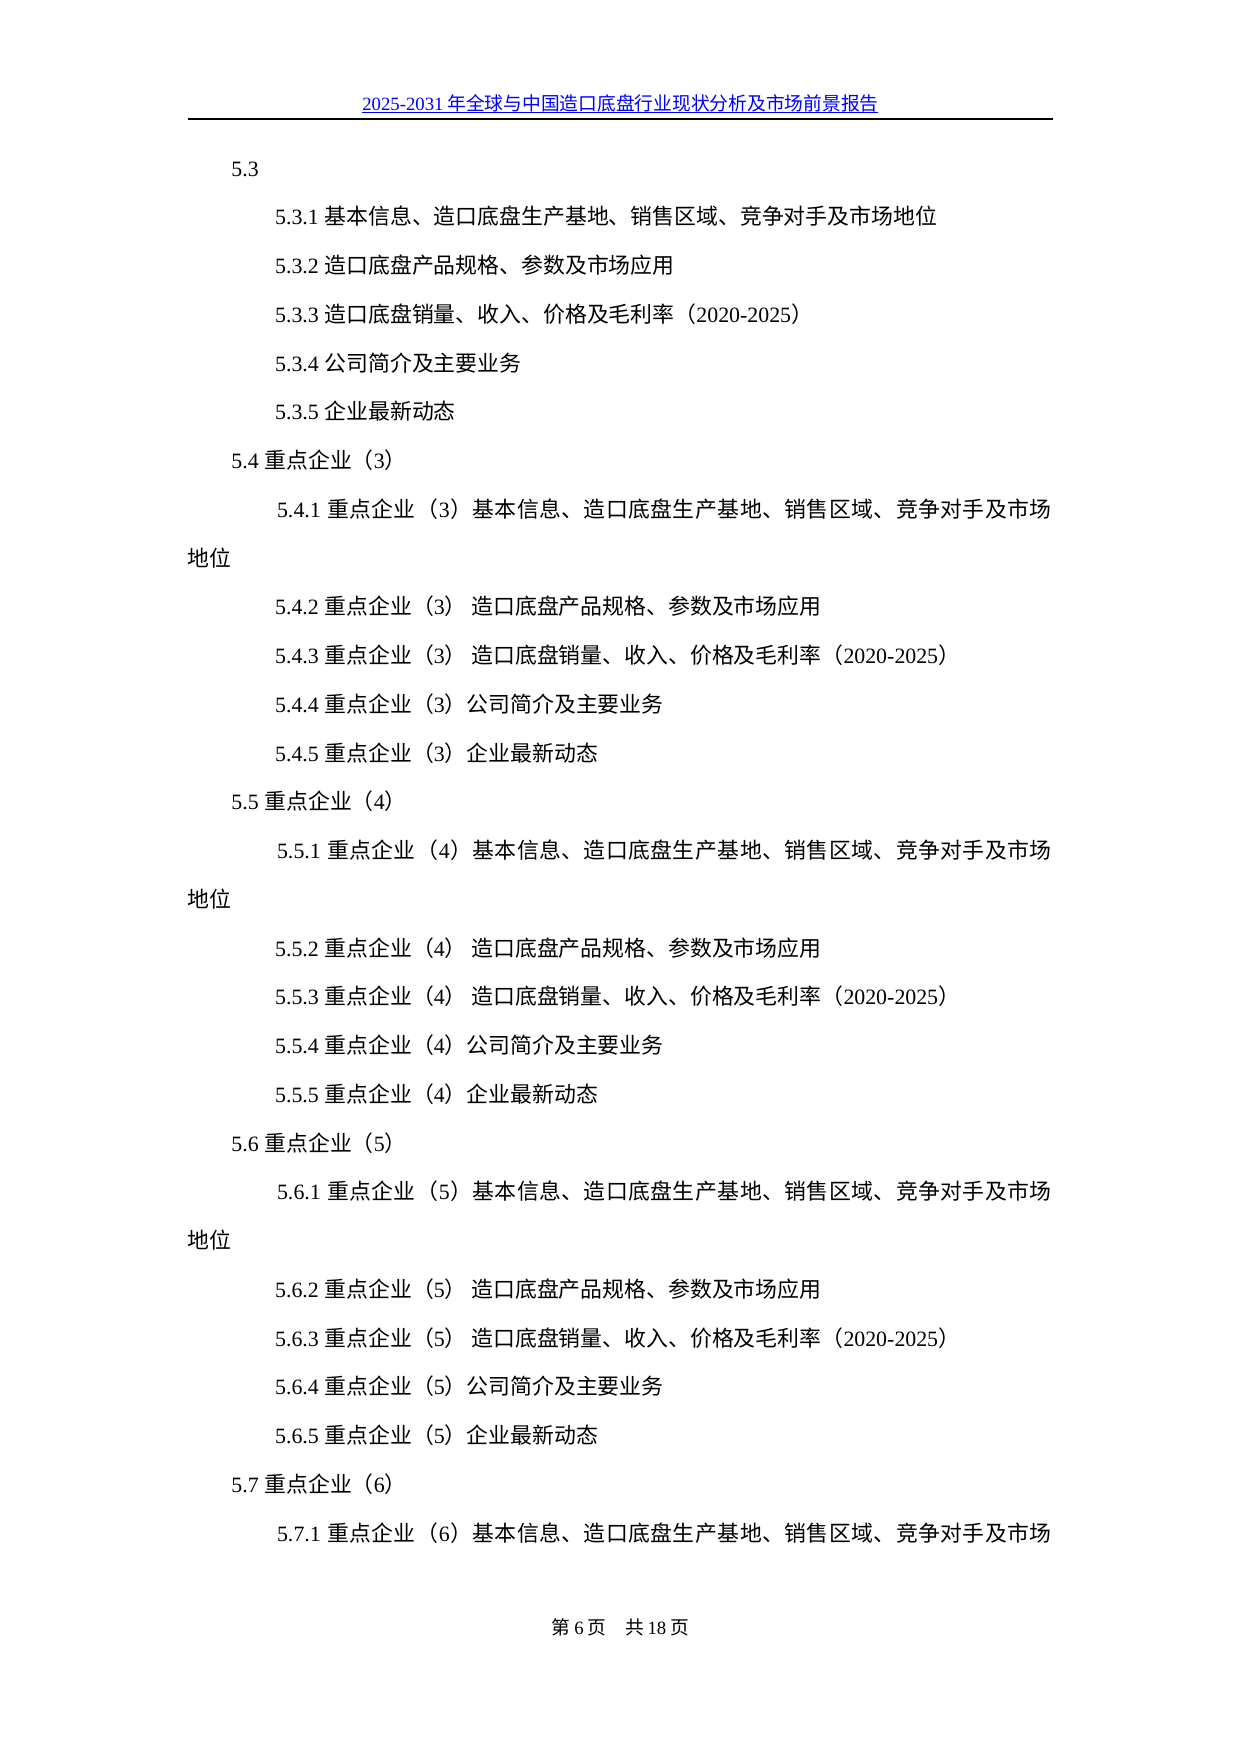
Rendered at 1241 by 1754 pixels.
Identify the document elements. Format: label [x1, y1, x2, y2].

text [187, 150, 1053, 1548]
